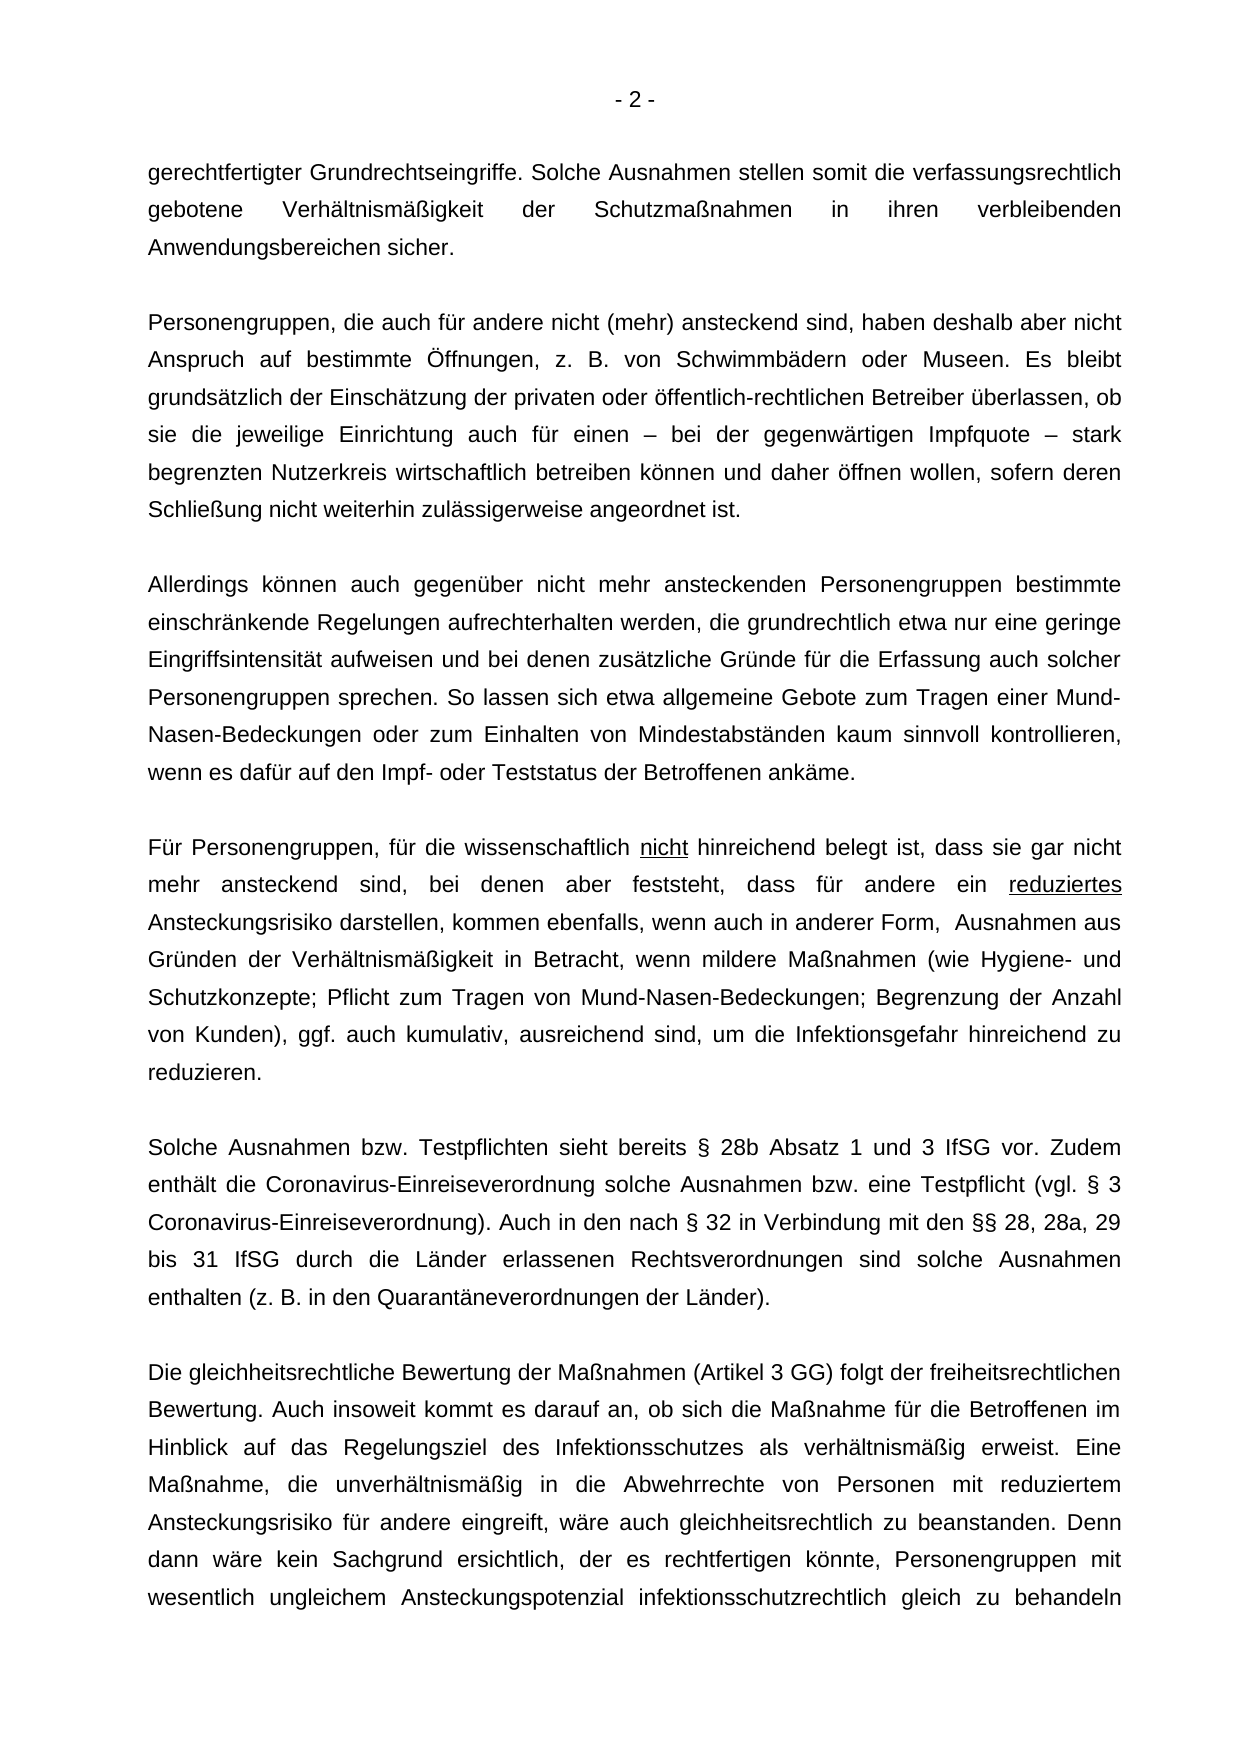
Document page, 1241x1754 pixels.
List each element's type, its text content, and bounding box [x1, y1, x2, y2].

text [148, 148, 1122, 260]
text Allerdings können auch gegenüber nicht mehr ansteckenden Personengruppen bestimmte einschränkende Regelungen aufrechterhalten werden, die grundrechtlich etwa nur eine geringe Eingriffsintensität aufweisen und bei denen zusätzliche Gründe für die Erfassung auch solcher Personengruppen sprechen. So lassen sich etwa allgemeine Gebote zum Tragen einer Mund-Nasen-Bedeckungen oder zum Einhalten von Mindestabständen kaum sinnvoll kontrollieren, wenn es dafür auf den Impf- oder Teststatus der Betroffenen ankäme. [148, 560, 1122, 785]
text Für Personengruppen, für die wissenschaftlich nicht hinreichend belegt ist, dass sie gar nicht mehr ansteckend sind, bei denen aber feststeht, dass für andere ein reduziertes Ansteckungsrisiko darstellen, kommen ebenfalls, wenn auch in anderer Form, Ausnahmen aus Gründen der Verhältnismäßigkeit in Betracht, wenn mildere Maßnahmen (wie Hygiene- und Schutzkonzepte; Pflicht zum Tragen von Mund-Nasen-Bedeckungen; Begrenzung der Anzahl von Kunden), ggf. auch kumulativ, ausreichend sind, um die Infektionsgefahr hinreichend zu reduzieren. [148, 823, 1122, 1085]
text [148, 1348, 1122, 1610]
text Solche Ausnahmen bzw. Testpflichten sieht bereits § 28b Absatz 1 und 3 IfSG vor. Zudem enthält die Coronavirus-Einreiseverordnung solche Ausnahmen bzw. eine Testpflicht (vgl. § 3 Coronavirus-Einreiseverordnung). Auch in den nach § 32 in Verbindung mit den §§ 28, 28a, 29 bis 31 IfSG durch die Länder erlassenen Rechtsverordnungen sind solche Ausnahmen enthalten (z. B. in den Quarantäneverordnungen der Länder). [148, 1123, 1122, 1310]
text Personengruppen, die auch für andere nicht (mehr) ansteckend sind, haben deshalb aber nicht Anspruch auf bestimmte Öffnungen, z. B. von Schwimmbädern oder Museen. Es bleibt grundsätzlich der Einschätzung der privaten oder öffentlich-rechtlichen Betreiber überlassen, ob sie die jeweilige Einrichtung auch für einen – bei der gegenwärtigen Impfquote – stark begrenzten Nutzerkreis wirtschaftlich betreiben können und daher öffnen wollen, sofern deren Schließung nicht weiterhin zulässigerweise angeordnet ist. [148, 298, 1122, 523]
